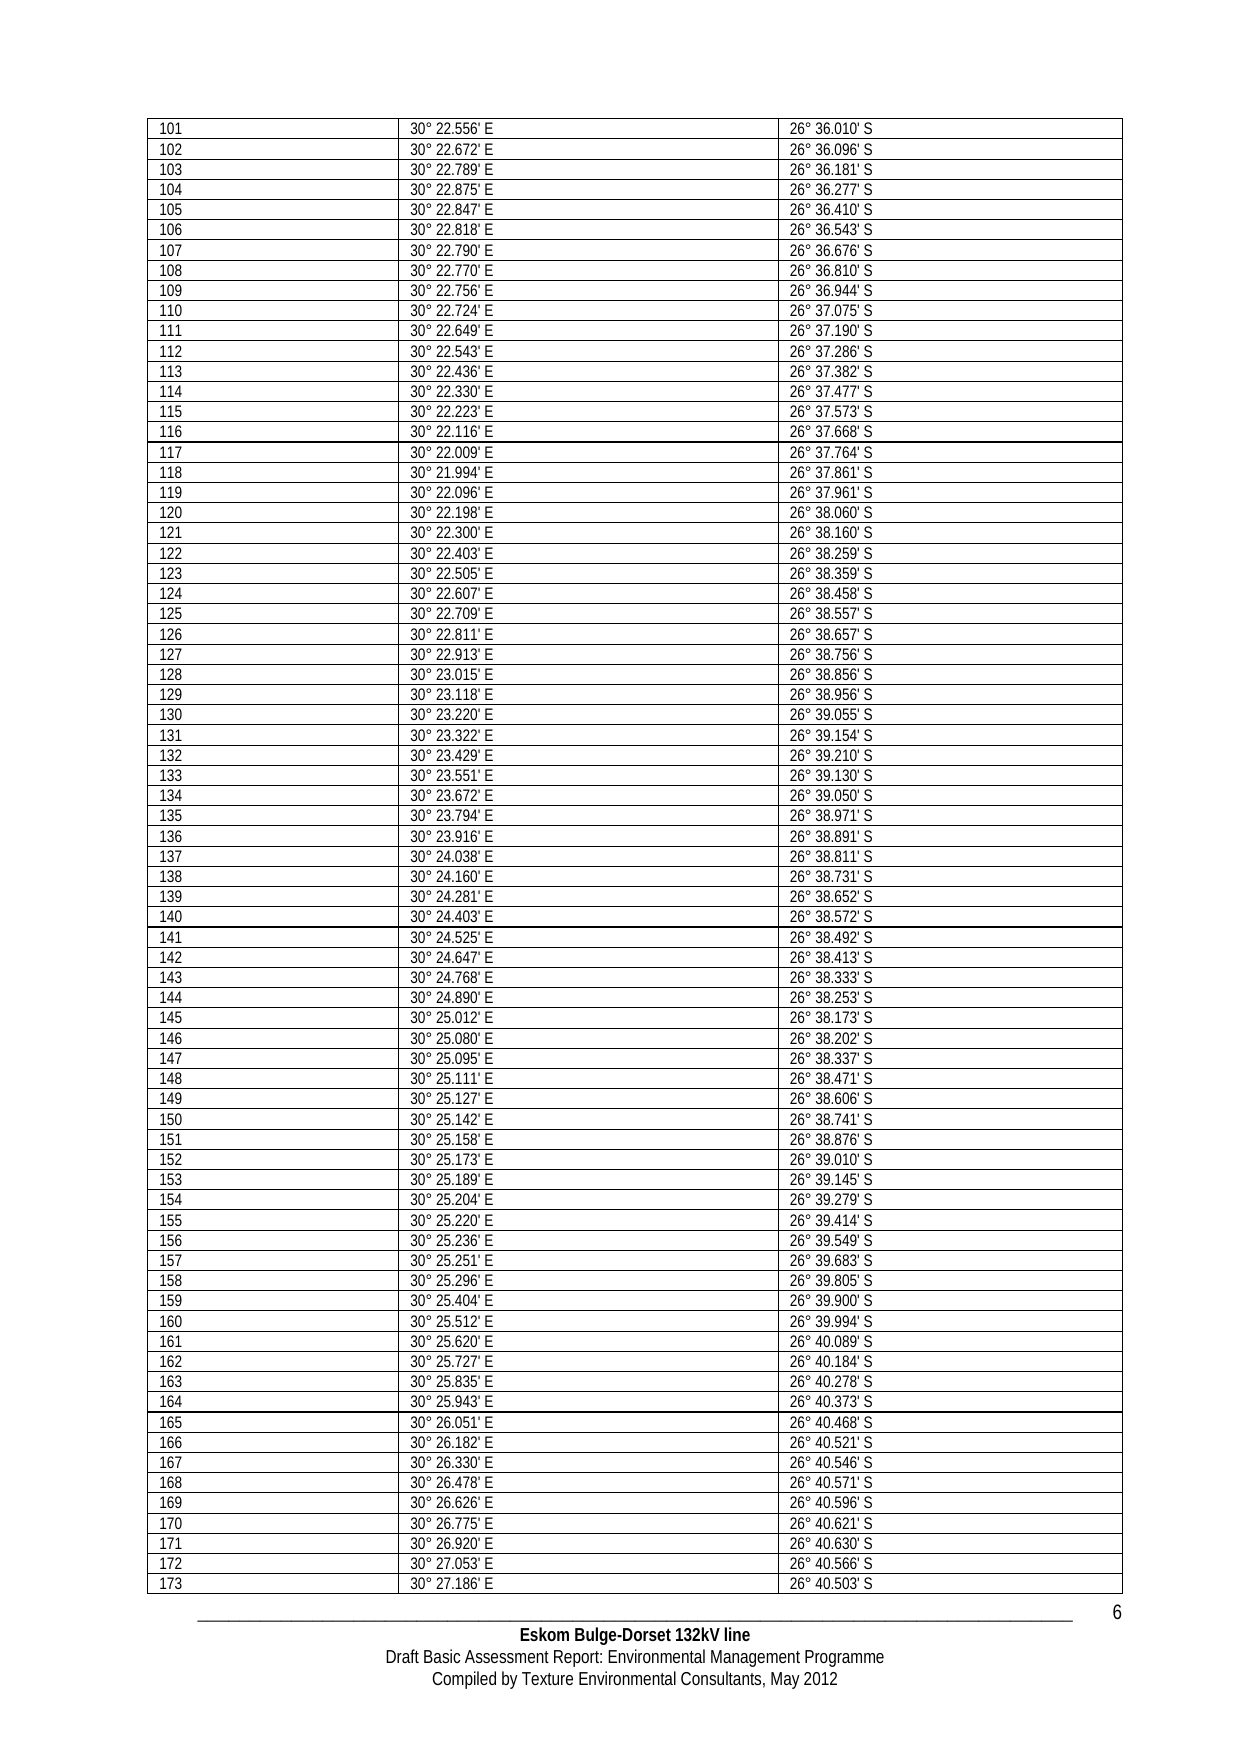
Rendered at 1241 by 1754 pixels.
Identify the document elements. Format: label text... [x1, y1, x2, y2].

table_cell 102 [148, 139, 398, 158]
table_cell 26° 37.861' S [779, 463, 1122, 482]
table_cell 105 [148, 200, 398, 219]
table_cell 30° 25.943' E [399, 1392, 778, 1411]
table_cell 30° 26.330' E [399, 1453, 778, 1472]
table_cell 26° 39.549' S [779, 1231, 1122, 1250]
table_cell 30° 22.223' E [399, 402, 778, 421]
table_cell 135 [148, 806, 398, 825]
table_cell 30° 25.512' E [399, 1311, 778, 1331]
table_cell 26° 38.756' S [779, 645, 1122, 664]
table_cell 122 [148, 544, 398, 563]
table_cell 153 [148, 1170, 398, 1189]
table_cell 30° 25.204' E [399, 1190, 778, 1209]
table_cell 26° 40.621' S [779, 1514, 1122, 1533]
table_cell 165 [148, 1413, 398, 1432]
table_cell 30° 22.756' E [399, 281, 778, 300]
table_cell 136 [148, 826, 398, 846]
table_cell 30° 25.111' E [399, 1069, 778, 1088]
table_cell 114 [148, 382, 398, 401]
table_cell 123 [148, 564, 398, 583]
table_cell 119 [148, 483, 398, 502]
table_cell 30° 22.770' E [399, 261, 778, 280]
table_cell 137 [148, 847, 398, 866]
table_cell 30° 22.198' E [399, 503, 778, 522]
table_cell 140 [148, 907, 398, 926]
table_cell 26° 37.764' S [779, 443, 1122, 462]
table_cell 30° 22.009' E [399, 443, 778, 462]
table_cell 26° 39.683' S [779, 1251, 1122, 1270]
table_cell 30° 23.672' E [399, 786, 778, 805]
table_cell 121 [148, 523, 398, 542]
table_cell 30° 25.620' E [399, 1332, 778, 1351]
table_cell 161 [148, 1332, 398, 1351]
table_cell 26° 40.503' S [779, 1574, 1122, 1593]
table_cell 30° 22.789' E [399, 160, 778, 179]
table_cell 171 [148, 1534, 398, 1553]
table_cell 26° 36.277' S [779, 180, 1122, 199]
table_cell 30° 25.080' E [399, 1029, 778, 1048]
table_cell 127 [148, 645, 398, 664]
table_cell 26° 36.410' S [779, 200, 1122, 219]
table_cell 26° 36.944' S [779, 281, 1122, 300]
table_cell 30° 22.436' E [399, 362, 778, 381]
table_cell 30° 22.913' E [399, 645, 778, 664]
table_cell 30° 27.186' E [399, 1574, 778, 1593]
table_cell 125 [148, 604, 398, 623]
table_cell 30° 22.649' E [399, 321, 778, 340]
table_cell 30° 22.818' E [399, 220, 778, 239]
table_cell 30° 25.835' E [399, 1372, 778, 1391]
table_cell 132 [148, 746, 398, 765]
table_cell 30° 22.330' E [399, 382, 778, 401]
table_cell 26° 39.130' S [779, 766, 1122, 785]
table_cell 26° 38.359' S [779, 564, 1122, 583]
table_cell 145 [148, 1008, 398, 1027]
table_cell 30° 22.672' E [399, 139, 778, 158]
table_cell 26° 37.075' S [779, 301, 1122, 320]
table_cell 26° 36.810' S [779, 261, 1122, 280]
table_cell 112 [148, 341, 398, 361]
table_cell 26° 38.253' S [779, 988, 1122, 1007]
table_cell 26° 40.630' S [779, 1534, 1122, 1553]
table_cell 155 [148, 1210, 398, 1229]
table_cell 30° 25.142' E [399, 1109, 778, 1128]
table_cell 30° 25.158' E [399, 1130, 778, 1149]
table_cell 26° 40.596' S [779, 1493, 1122, 1512]
table_cell 172 [148, 1554, 398, 1573]
table_cell 30° 24.768' E [399, 968, 778, 987]
table_cell 111 [148, 321, 398, 340]
table_cell 30° 22.300' E [399, 523, 778, 542]
table_cell 159 [148, 1291, 398, 1310]
table_cell 26° 37.286' S [779, 341, 1122, 361]
table_cell 26° 38.572' S [779, 907, 1122, 926]
table_cell 30° 23.118' E [399, 685, 778, 704]
table_cell 30° 27.053' E [399, 1554, 778, 1573]
table_cell 26° 38.606' S [779, 1089, 1122, 1108]
table_cell 110 [148, 301, 398, 320]
table_cell 150 [148, 1109, 398, 1128]
table_cell 26° 38.471' S [779, 1069, 1122, 1088]
table_cell 26° 40.571' S [779, 1473, 1122, 1492]
table_cell 26° 37.382' S [779, 362, 1122, 381]
table_cell 26° 36.181' S [779, 160, 1122, 179]
table_cell 26° 38.811' S [779, 847, 1122, 866]
table_cell 26° 39.010' S [779, 1150, 1122, 1169]
table_cell 160 [148, 1311, 398, 1331]
table_cell 146 [148, 1029, 398, 1048]
table_cell 26° 38.652' S [779, 887, 1122, 906]
table_cell 30° 23.551' E [399, 766, 778, 785]
table_cell 163 [148, 1372, 398, 1391]
table_cell 130 [148, 705, 398, 724]
table_cell 164 [148, 1392, 398, 1411]
table_cell 162 [148, 1352, 398, 1371]
table_cell 30° 22.543' E [399, 341, 778, 361]
table_cell 30° 25.012' E [399, 1008, 778, 1027]
table_cell 154 [148, 1190, 398, 1209]
table_cell 26° 38.492' S [779, 928, 1122, 947]
table_cell 30° 23.015' E [399, 665, 778, 684]
table_cell 152 [148, 1150, 398, 1169]
table_cell 158 [148, 1271, 398, 1290]
table_cell 26° 39.145' S [779, 1170, 1122, 1189]
table_cell 30° 24.647' E [399, 948, 778, 967]
table_cell 30° 26.051' E [399, 1413, 778, 1432]
table_cell 26° 37.573' S [779, 402, 1122, 421]
table_cell 109 [148, 281, 398, 300]
table_cell 30° 23.220' E [399, 705, 778, 724]
table_cell 116 [148, 422, 398, 441]
table_cell 26° 40.089' S [779, 1332, 1122, 1351]
table_cell 30° 22.709' E [399, 604, 778, 623]
table_cell 26° 38.337' S [779, 1049, 1122, 1068]
table_cell 101 [148, 119, 398, 138]
table_cell 30° 26.478' E [399, 1473, 778, 1492]
table_cell 30° 24.525' E [399, 928, 778, 947]
table_cell 26° 39.414' S [779, 1210, 1122, 1229]
table_cell 26° 38.891' S [779, 826, 1122, 846]
table_cell 30° 25.095' E [399, 1049, 778, 1068]
table_cell 26° 39.055' S [779, 705, 1122, 724]
table_cell 169 [148, 1493, 398, 1512]
table_cell 26° 40.521' S [779, 1433, 1122, 1452]
table_cell 26° 37.190' S [779, 321, 1122, 340]
table_cell 26° 36.543' S [779, 220, 1122, 239]
table_cell 30° 23.794' E [399, 806, 778, 825]
table_cell 166 [148, 1433, 398, 1452]
table_cell 30° 22.847' E [399, 200, 778, 219]
table_cell 168 [148, 1473, 398, 1492]
table_cell 26° 38.657' S [779, 624, 1122, 643]
table_cell 108 [148, 261, 398, 280]
table_cell 30° 24.038' E [399, 847, 778, 866]
table_cell 26° 39.279' S [779, 1190, 1122, 1209]
table_cell 26° 40.566' S [779, 1554, 1122, 1573]
table_cell 26° 38.557' S [779, 604, 1122, 623]
table_cell 167 [148, 1453, 398, 1472]
table_cell 30° 23.429' E [399, 746, 778, 765]
table_cell 143 [148, 968, 398, 987]
table_cell 26° 39.994' S [779, 1311, 1122, 1331]
table_cell 30° 22.724' E [399, 301, 778, 320]
table_cell 26° 38.731' S [779, 867, 1122, 886]
table_cell 26° 37.961' S [779, 483, 1122, 502]
table_cell 30° 26.920' E [399, 1534, 778, 1553]
table_cell 107 [148, 240, 398, 259]
table_cell 30° 22.096' E [399, 483, 778, 502]
table_cell 151 [148, 1130, 398, 1149]
table_cell 30° 23.916' E [399, 826, 778, 846]
table_cell 148 [148, 1069, 398, 1088]
table_cell 26° 40.546' S [779, 1453, 1122, 1472]
table_cell 120 [148, 503, 398, 522]
table_cell 30° 25.220' E [399, 1210, 778, 1229]
table_cell 149 [148, 1089, 398, 1108]
table_cell 30° 25.127' E [399, 1089, 778, 1108]
table_cell 30° 24.281' E [399, 887, 778, 906]
table_cell 104 [148, 180, 398, 199]
table_cell 26° 39.805' S [779, 1271, 1122, 1290]
table_cell 128 [148, 665, 398, 684]
table_cell 30° 26.182' E [399, 1433, 778, 1452]
table_cell 138 [148, 867, 398, 886]
table_cell 170 [148, 1514, 398, 1533]
table_cell 126 [148, 624, 398, 643]
table_cell 30° 22.607' E [399, 584, 778, 603]
table_cell 30° 22.116' E [399, 422, 778, 441]
table_cell 118 [148, 463, 398, 482]
table_cell 26° 38.876' S [779, 1130, 1122, 1149]
table_cell 26° 38.856' S [779, 665, 1122, 684]
table_cell 30° 25.189' E [399, 1170, 778, 1189]
table_cell 124 [148, 584, 398, 603]
table_cell 134 [148, 786, 398, 805]
table_cell 106 [148, 220, 398, 239]
table_cell 26° 38.160' S [779, 523, 1122, 542]
table_cell 142 [148, 948, 398, 967]
table_cell 30° 25.727' E [399, 1352, 778, 1371]
table_cell 26° 40.373' S [779, 1392, 1122, 1411]
table_cell 26° 40.278' S [779, 1372, 1122, 1391]
table_cell 30° 22.811' E [399, 624, 778, 643]
table_cell 103 [148, 160, 398, 179]
table_cell 30° 22.403' E [399, 544, 778, 563]
table_cell 30° 26.626' E [399, 1493, 778, 1512]
table_cell 144 [148, 988, 398, 1007]
table_cell 26° 36.096' S [779, 139, 1122, 158]
table_cell 117 [148, 443, 398, 462]
table_cell 30° 22.790' E [399, 240, 778, 259]
table_cell 30° 24.403' E [399, 907, 778, 926]
table_cell 30° 25.296' E [399, 1271, 778, 1290]
table_cell 30° 21.994' E [399, 463, 778, 482]
table_cell 147 [148, 1049, 398, 1068]
table_cell 30° 22.875' E [399, 180, 778, 199]
table_cell 115 [148, 402, 398, 421]
table_cell 26° 38.971' S [779, 806, 1122, 825]
table_cell 173 [148, 1574, 398, 1593]
table_cell 26° 39.154' S [779, 725, 1122, 744]
table_cell 157 [148, 1251, 398, 1270]
table_cell 26° 40.468' S [779, 1413, 1122, 1432]
table_cell 30° 25.173' E [399, 1150, 778, 1169]
table_cell 26° 38.173' S [779, 1008, 1122, 1027]
table_cell 129 [148, 685, 398, 704]
table_cell 26° 38.202' S [779, 1029, 1122, 1048]
table_cell 26° 38.458' S [779, 584, 1122, 603]
table_cell 26° 38.741' S [779, 1109, 1122, 1128]
table_cell 26° 38.259' S [779, 544, 1122, 563]
table_cell 139 [148, 887, 398, 906]
table_cell 30° 25.404' E [399, 1291, 778, 1310]
table_cell 30° 22.505' E [399, 564, 778, 583]
table_cell 26° 36.676' S [779, 240, 1122, 259]
table_cell 26° 37.668' S [779, 422, 1122, 441]
table_cell 141 [148, 928, 398, 947]
table_cell 113 [148, 362, 398, 381]
table_cell 26° 38.413' S [779, 948, 1122, 967]
table_cell 30° 24.890' E [399, 988, 778, 1007]
table_cell 26° 38.060' S [779, 503, 1122, 522]
table_cell 156 [148, 1231, 398, 1250]
table_cell 26° 39.210' S [779, 746, 1122, 765]
table_cell 30° 26.775' E [399, 1514, 778, 1533]
table_cell 30° 23.322' E [399, 725, 778, 744]
table_cell 30° 25.236' E [399, 1231, 778, 1250]
table_cell 30° 24.160' E [399, 867, 778, 886]
table_cell 133 [148, 766, 398, 785]
table_cell 30° 22.556' E [399, 119, 778, 138]
table_cell 131 [148, 725, 398, 744]
table_cell 30° 25.251' E [399, 1251, 778, 1270]
table_cell 26° 38.956' S [779, 685, 1122, 704]
table_cell 26° 40.184' S [779, 1352, 1122, 1371]
table_cell 26° 38.333' S [779, 968, 1122, 987]
table_cell 26° 36.010' S [779, 119, 1122, 138]
table_cell 26° 39.900' S [779, 1291, 1122, 1310]
table_cell 26° 37.477' S [779, 382, 1122, 401]
table_cell 26° 39.050' S [779, 786, 1122, 805]
